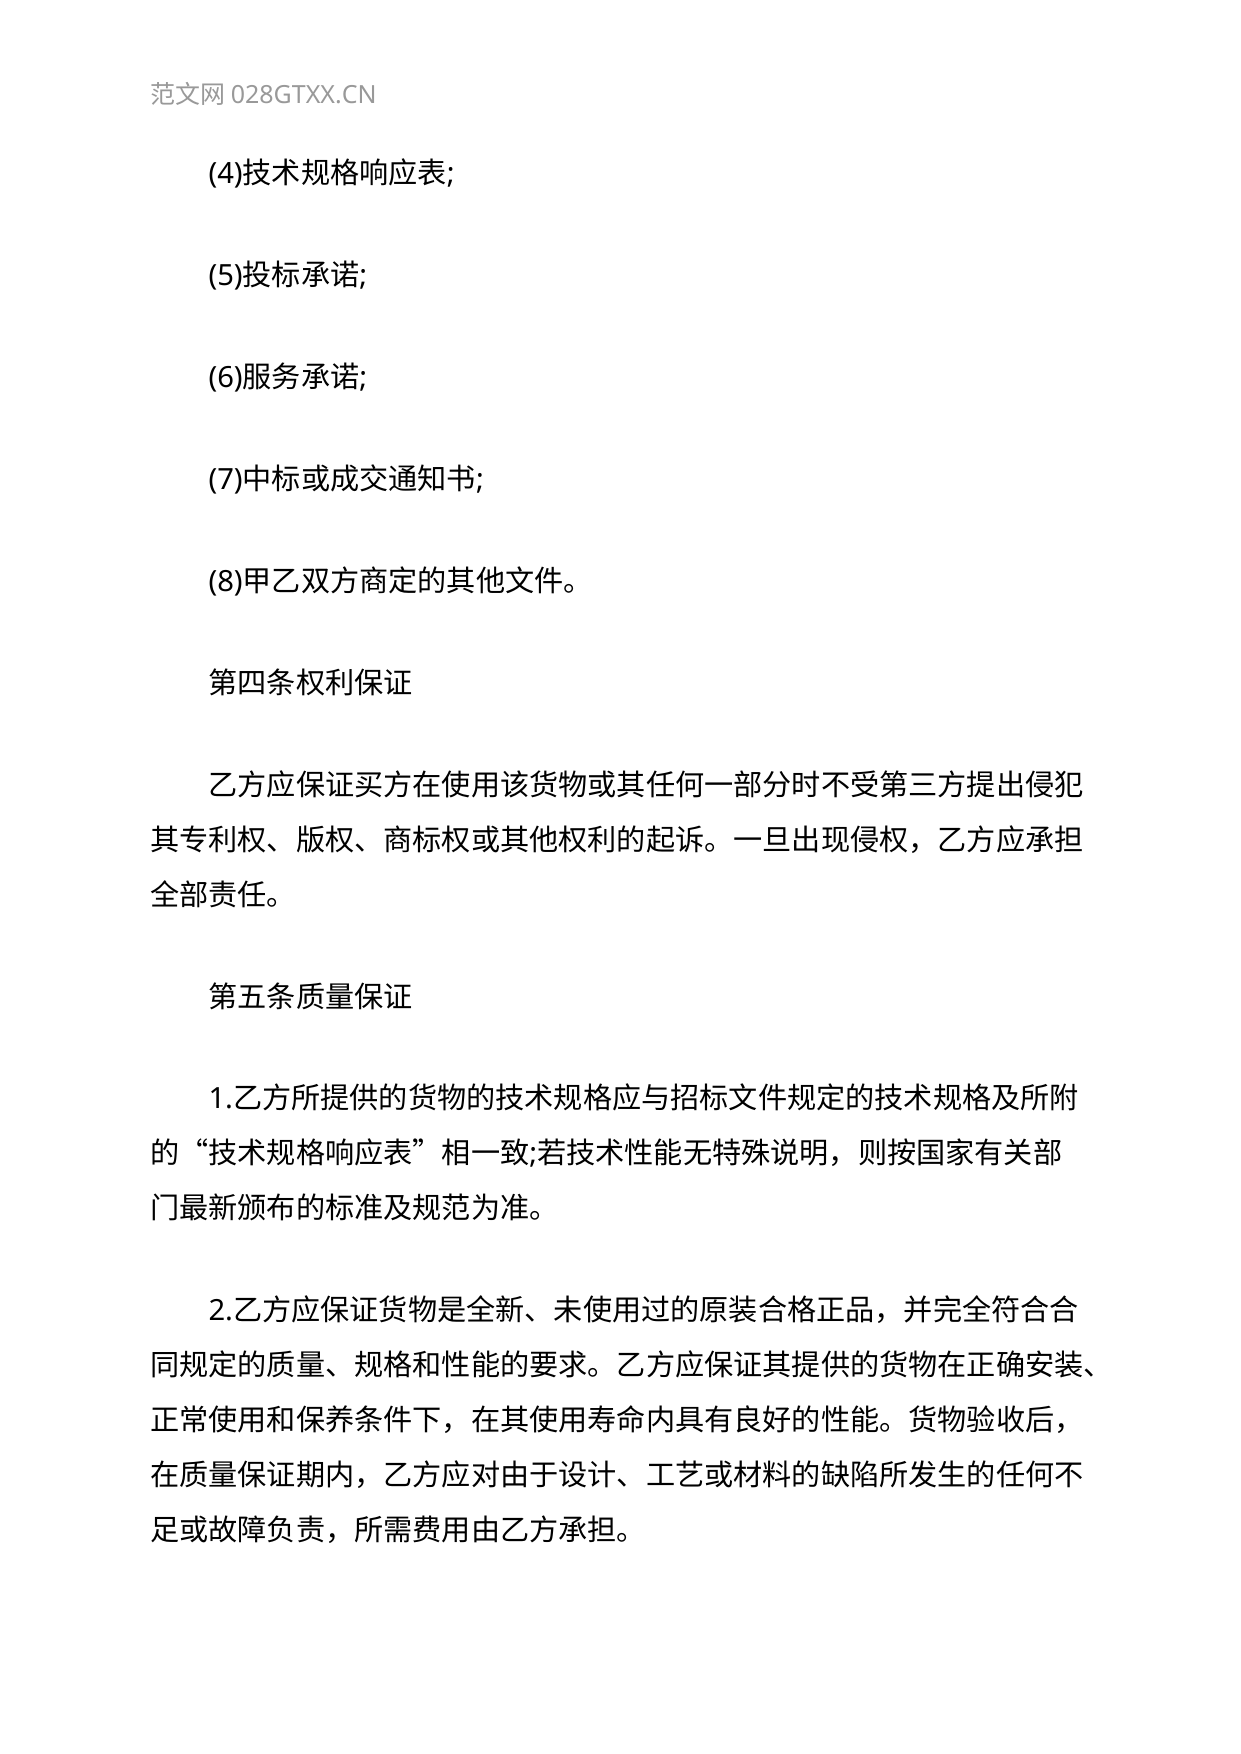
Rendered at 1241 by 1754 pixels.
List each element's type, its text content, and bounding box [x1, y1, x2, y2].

text (4)技术规格响应表; [150, 150, 1090, 192]
text (7)中标或成交通知书; [150, 456, 1090, 498]
text 1.乙方所提供的货物的技术规格应与招标文件规定的技术规格及所附的“技术规格响应表”相一致;若技术性能无特殊说明，则按国家有关部门最新颁布的标准及规范为准。 [150, 1075, 1090, 1227]
text 2.乙方应保证货物是全新、未使用过的原装合格正品，并完全符合合同规定的质量、规格和性能的要求。乙方应保证其提供的货物在正确安装、正常使用和保养条件下，在其使用寿命内具有良好的性能。货物验收后，在质量保证期内，乙方应对由于设计、工艺或材料的缺陷所发生的任何不足或故障负责，所需费用由乙方承担。 [150, 1287, 1090, 1549]
text 乙方应保证买方在使用该货物或其任何一部分时不受第三方提出侵犯其专利权、版权、商标权或其他权利的起诉。一旦出现侵权，乙方应承担全部责任。 [150, 762, 1090, 914]
text 第五条质量保证 [150, 973, 1090, 1016]
text 第四条权利保证 [150, 660, 1090, 702]
text (6)服务承诺; [150, 354, 1090, 396]
text (5)投标承诺; [150, 252, 1090, 294]
text (8)甲乙双方商定的其他文件。 [150, 558, 1090, 600]
